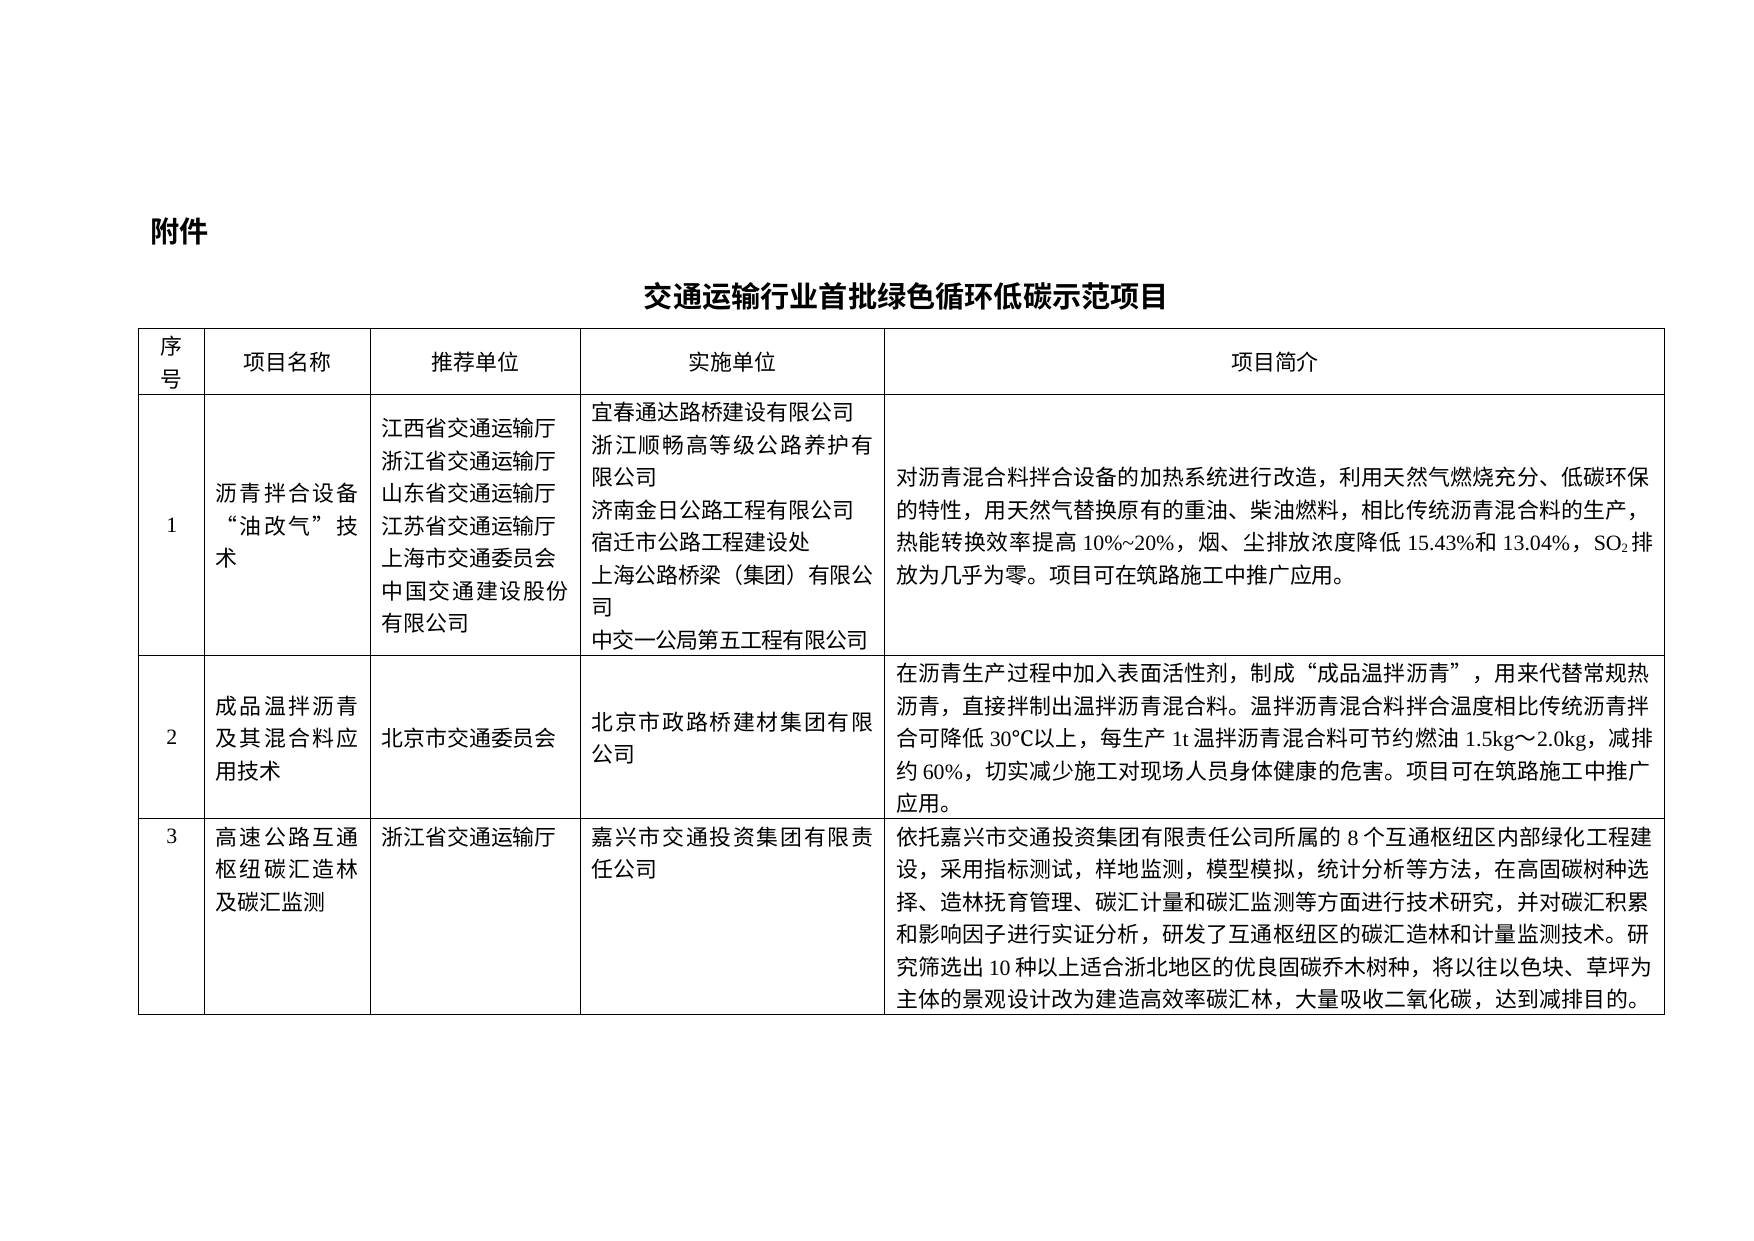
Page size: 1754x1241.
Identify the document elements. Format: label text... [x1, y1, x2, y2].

text 附件 [150, 198, 1604, 263]
table_cell 高速公路互通枢纽碳汇造林及碳汇监测 [205, 819, 370, 1014]
table_cell 对沥青混合料拌合设备的加热系统进行改造，利用天然气燃烧充分、低碳环保的特性，用天然气替换原有的重油、柴油燃料，相比传统沥青混合料的生产，热能转换效率提高10%~20%，烟、尘排放浓度降低15.43%和13.04%，SO2排放为几乎为零。项目可在筑路施工中推广应用。 [885, 395, 1664, 655]
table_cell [885, 819, 1664, 1014]
table_header 实施单位 [581, 329, 884, 394]
table_cell 嘉兴市交通投资集团有限责任公司 [581, 819, 884, 1014]
table_cell 在沥青生产过程中加入表面活性剂，制成“成品温拌沥青”，用来代替常规热沥青，直接拌制出温拌沥青混合料。温拌沥青混合料拌合温度相比传统沥青拌合可降低30℃以上，每生产1t温拌沥青混合料可节约燃油1.5kg～2.0kg，减排约60%，切实减少施工对现场人员身体健康的危害。项目可在筑路施工中推广应用。 [885, 656, 1664, 818]
table_cell 3 [139, 819, 204, 1014]
table_cell 宜春通达路桥建设有限公司 浙江顺畅高等级公路养护有限公司 济南金日公路工程有限公司 宿迁市公路工程建设处 上海公路桥梁（集团）有限公司 中交一公局第五工程有限公司 [581, 395, 884, 655]
table_cell 沥青拌合设备“油改气”技术 [205, 395, 370, 655]
table_cell 北京市交通委员会 [371, 656, 580, 818]
table_cell 1 [139, 395, 204, 655]
table_header 序 号 [139, 329, 204, 394]
table_header 项目简介 [885, 329, 1664, 394]
table_cell 江西省交通运输厅 浙江省交通运输厅 山东省交通运输厅 江苏省交通运输厅 上海市交通委员会 中国交通建设股份有限公司 [371, 395, 580, 655]
text 交通运输行业首批绿色循环低碳示范项目 [150, 263, 1604, 328]
table_cell 成品温拌沥青及其混合料应用技术 [205, 656, 370, 818]
table_header 项目名称 [205, 329, 370, 394]
table_cell 浙江省交通运输厅 [371, 819, 580, 1014]
table_cell 2 [139, 656, 204, 818]
table_cell 北京市政路桥建材集团有限公司 [581, 656, 884, 818]
table_header 推荐单位 [371, 329, 580, 394]
